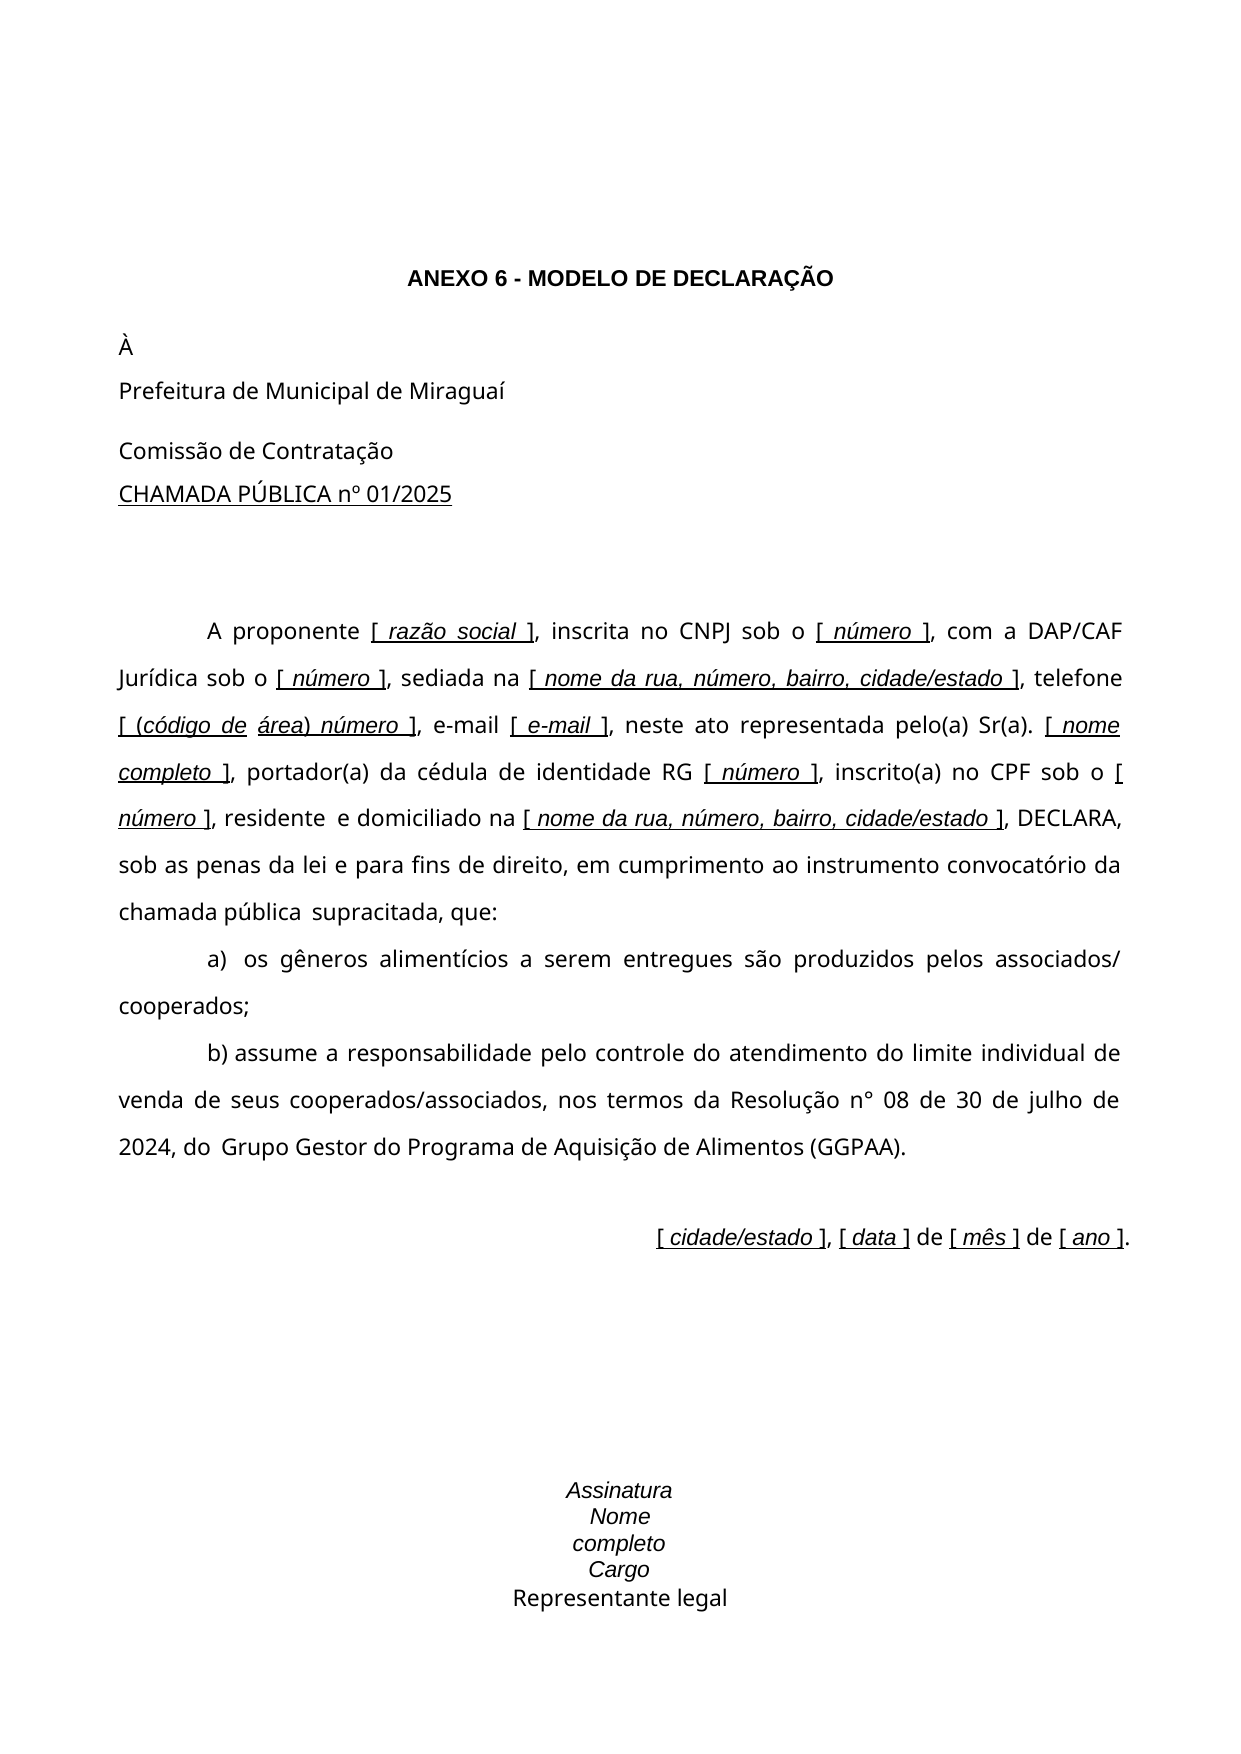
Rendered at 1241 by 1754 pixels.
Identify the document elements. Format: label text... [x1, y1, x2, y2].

text CHAMADA PÚBLICA nº 01/2025 [118, 482, 1137, 508]
title ANEXO 6 - MODELO DE DECLARAÇÃO [118, 265, 1122, 291]
list os gêneros alimentícios a serem entregues são produzidos pelos associados/ cooperados; [118, 943, 1122, 1021]
text Prefeitura de Municipal de Miraguaí [118, 375, 622, 406]
text Comissão de Contratação [118, 435, 622, 466]
text [ cidade/estado ], [ data ] de [ mês ] de [ ano ]. [656, 1221, 1137, 1252]
text A proponente [ razão social ], inscrita no CNPJ sob o [ número ], com a DAP/CAF Jurídica sob o [ número ], sediada na [ nome da rua, número, bairro, cidade/estado ], telefone [ (código de área) número ], e-mail [ e-mail ], neste ato representada pelo(a) Sr(a). [ nome completo ], portador(a) da cédula de identidade RG [ número ], inscrito(a) no CPF sob o [ número ], residente e domiciliado na [ nome da rua, número, bairro, cidade/estado ], DECLARA, sob as penas da lei e para fins de direito, em cumprimento ao instrumento convocatório da chamada pública supracitada, que: [118, 615, 1123, 927]
text Representante legal [118, 1582, 1122, 1613]
text Assinatura Nome completo Cargo [540, 1477, 700, 1582]
list assume a responsabilidade pelo controle do atendimento do limite individual de venda de seus cooperados/associados, nos termos da Resolução n° 08 de 30 de julho de 2024, do Grupo Gestor do Programa de Aquisição de Alimentos (GGPAA). [118, 1037, 1122, 1162]
text À [118, 331, 1137, 362]
